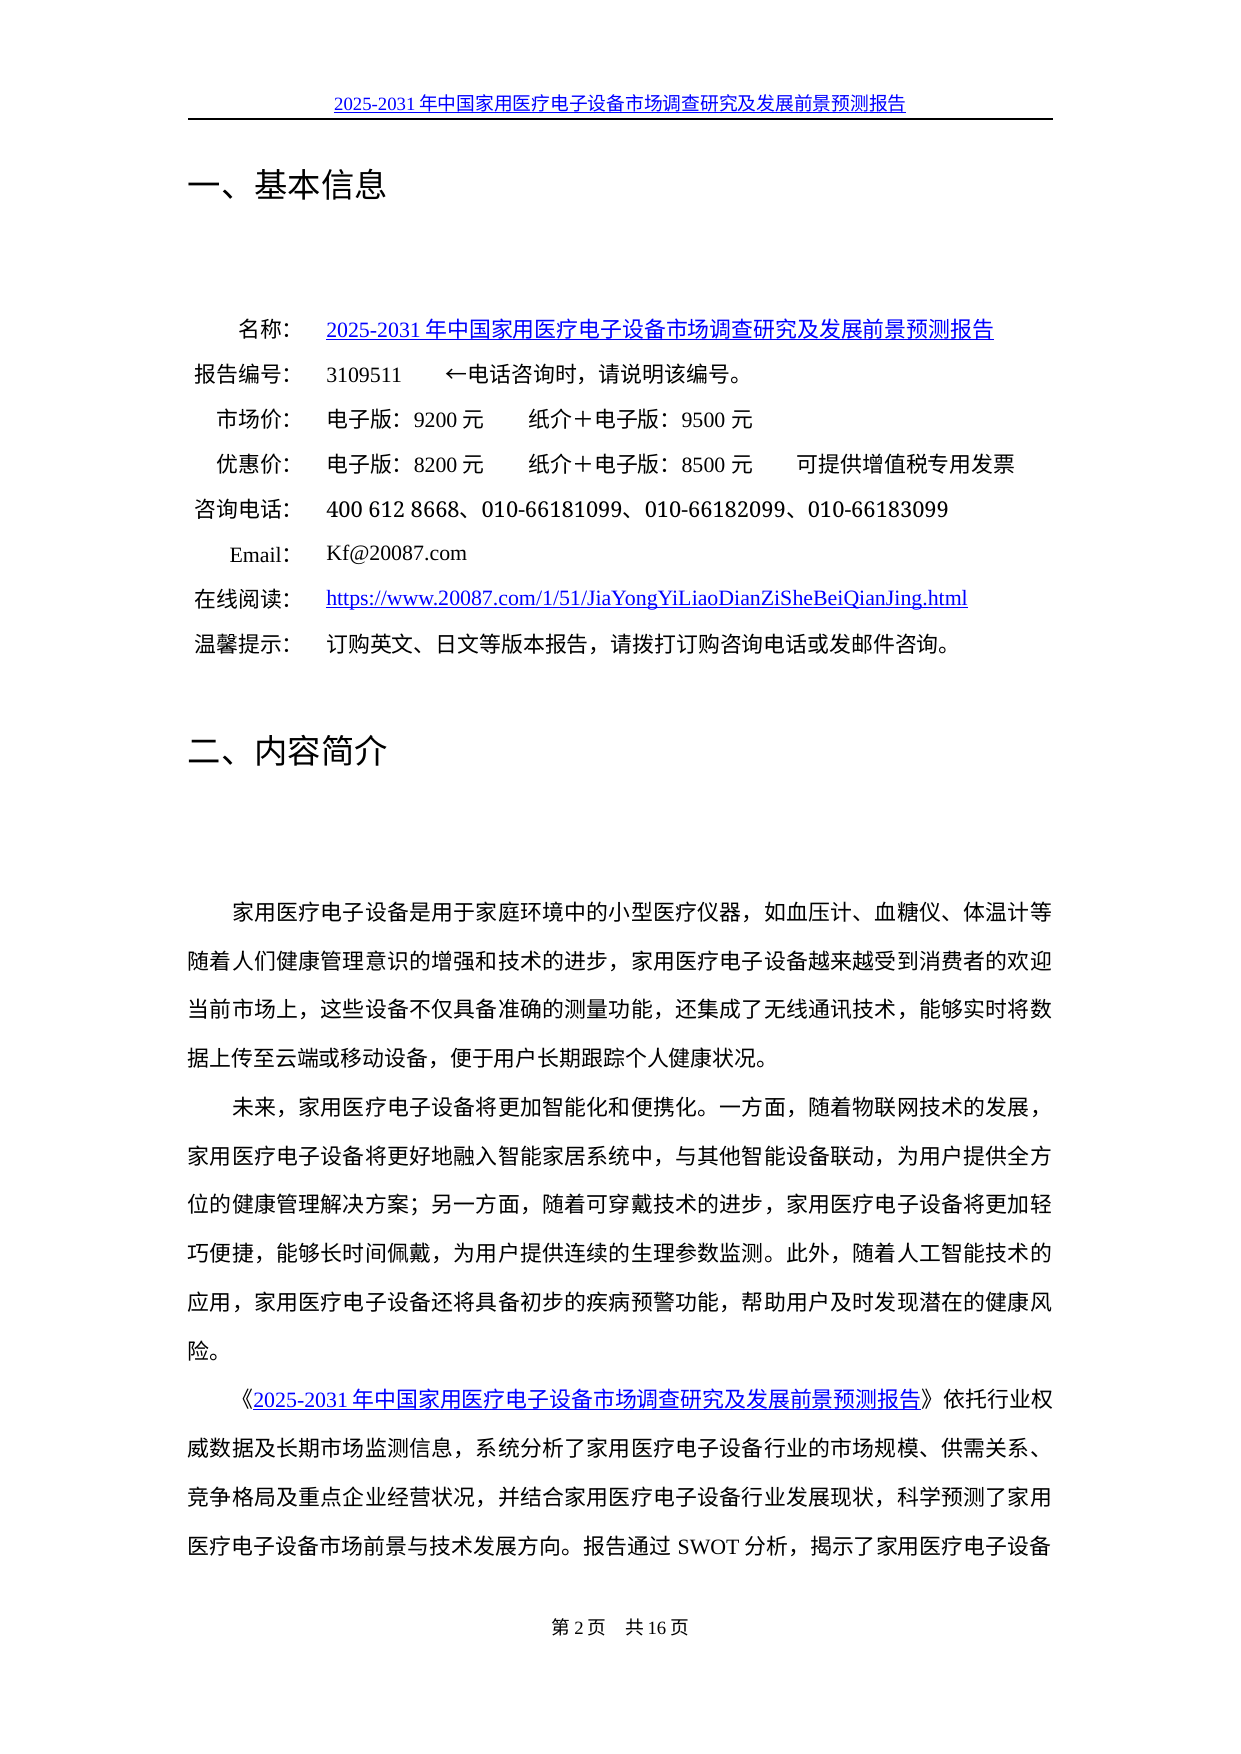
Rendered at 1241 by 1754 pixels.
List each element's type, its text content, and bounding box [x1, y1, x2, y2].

title 一、基本信息 [187, 150, 1053, 215]
table_cell 咨询电话： [167, 492, 315, 537]
table_cell 3109511 ←电话咨询时，请说明该编号。 [315, 357, 1073, 402]
table_cell 温馨提示： [167, 627, 315, 672]
table_header 2025-2031年中国家用医疗电子设备市场调查研究及发展前景预测报告 [315, 312, 1073, 357]
table_cell 在线阅读： [167, 582, 315, 627]
table_cell 市场价： [167, 402, 315, 447]
table_cell 电子版：8200 元 纸介＋电子版：8500 元 可提供增值税专用发票 [315, 447, 1073, 492]
table_cell Kf@20087.com [315, 537, 1073, 582]
table_cell [315, 582, 1073, 627]
table_cell 400 612 8668、010-66181099、010-66182099、010-66183099 [315, 492, 1073, 537]
table_cell Email： [167, 537, 315, 582]
table_cell 报告编号： [167, 357, 315, 402]
table_cell 电子版：9200 元 纸介＋电子版：9500 元 [315, 402, 1073, 447]
title 二、内容简介 [187, 717, 1053, 782]
table_cell 订购英文、日文等版本报告，请拨打订购咨询电话或发邮件咨询。 [315, 627, 1073, 672]
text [187, 894, 1053, 1561]
table_header 名称： [167, 312, 315, 357]
table_cell 优惠价： [167, 447, 315, 492]
